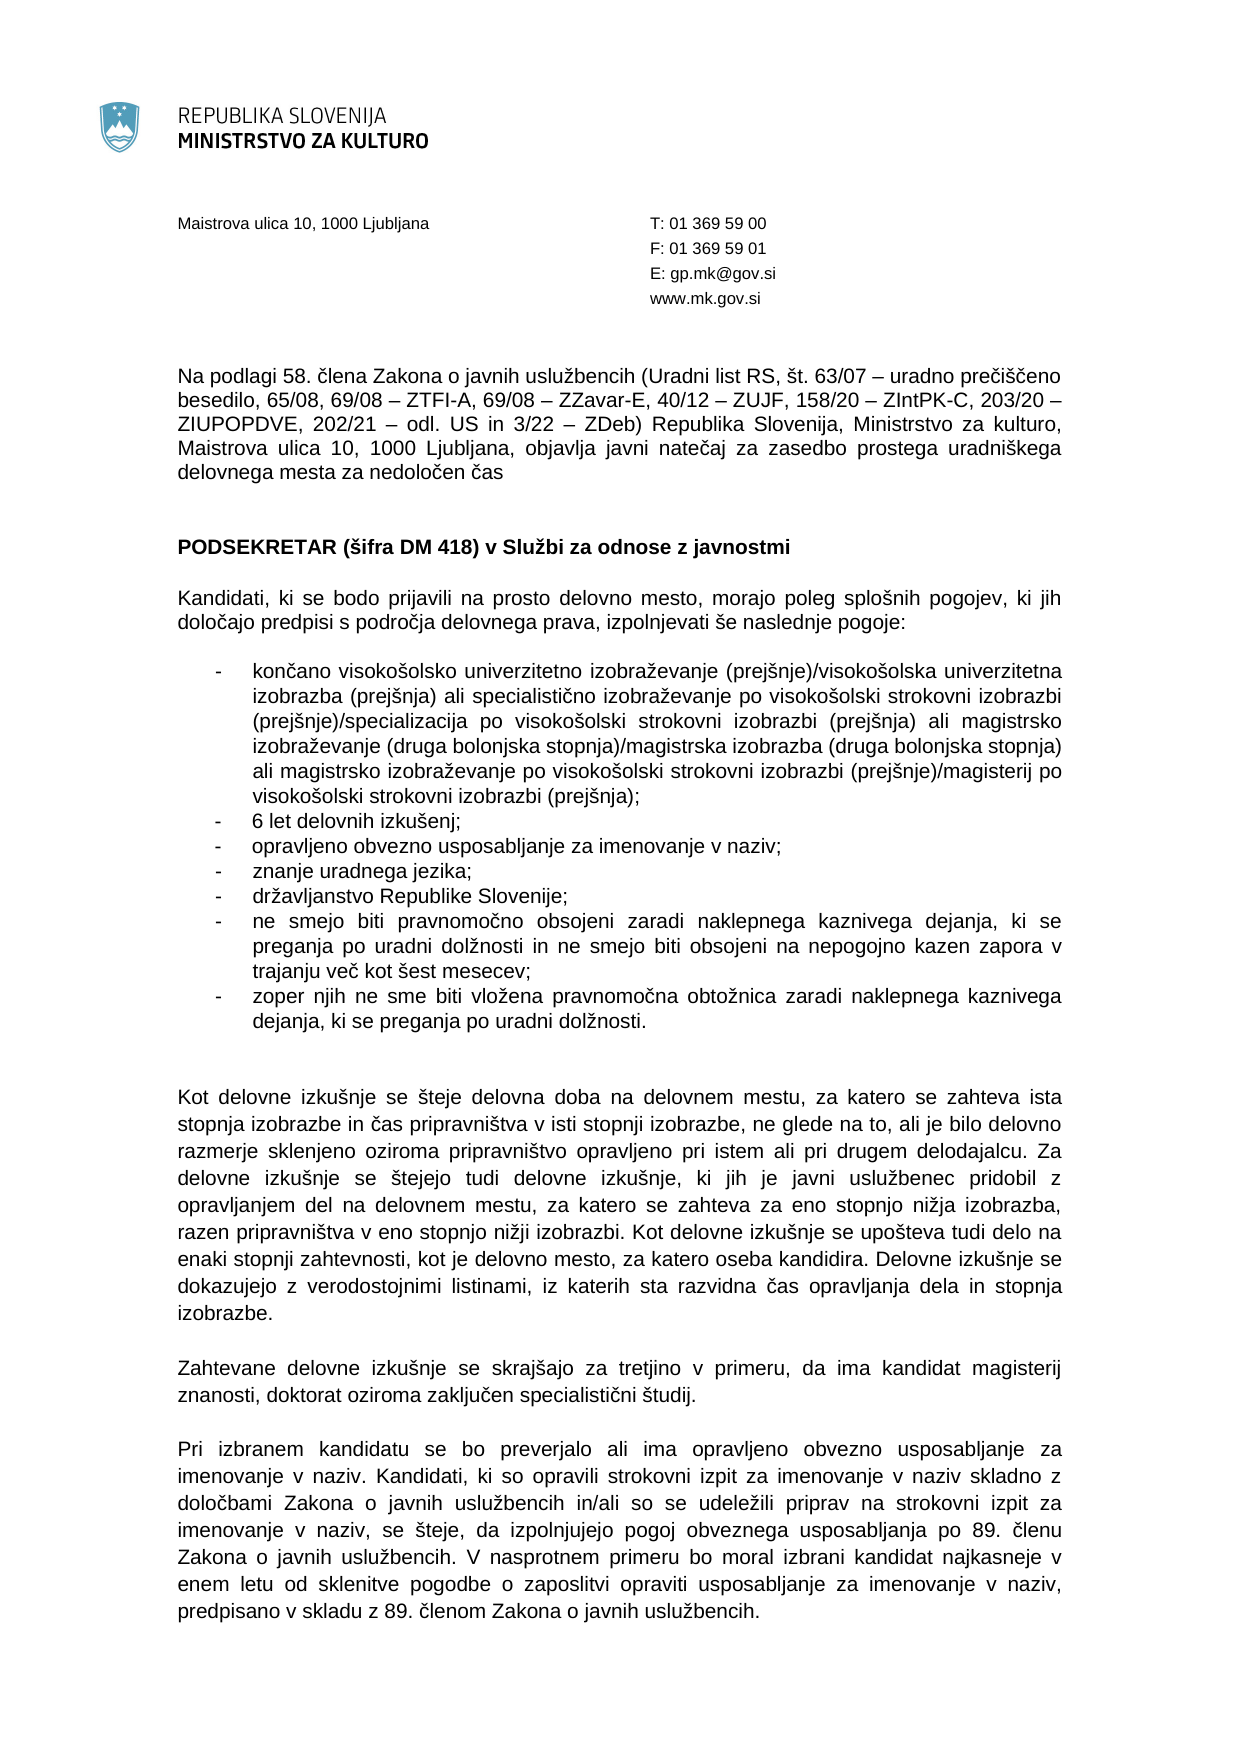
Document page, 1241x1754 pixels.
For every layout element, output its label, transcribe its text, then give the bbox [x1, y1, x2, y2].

text Zahtevane delovne izkušnje se skrajšajo za tretjino v primeru, da ima kandidat magisterij znanosti, doktorat oziroma zaključen specialistični študij. [177, 1353, 1063, 1407]
text PODSEKRETAR (šifra DM 418) v Službi za odnose z javnostmi [177, 531, 1063, 558]
list znanje uradnega jezika; [215, 857, 1063, 882]
list 6 let delovnih izkušenj; [214, 807, 1063, 832]
list ne smejo biti pravnomočno obsojeni zaradi naklepnega kaznivega dejanja, ki se preganja po uradni dolžnosti in ne smejo biti obsojeni na nepogojno kazen zapora v trajanju več kot šest mesecev; [215, 907, 1063, 982]
text Kandidati, ki se bodo prijavili na prosto delovno mesto, morajo poleg splošnih pogojev, ki jih določajo predpisi s področja delovnega prava, izpolnjevati še naslednje pogoje: [177, 586, 1063, 633]
text Kot delovne izkušnje se šteje delovna doba na delovnem mestu, za katero se zahteva ista stopnja izobrazbe in čas pripravništva v isti stopnji izobrazbe, ne glede na to, ali je bilo delovno razmerje sklenjeno oziroma pripravništvo opravljeno pri istem ali pri drugem delodajalcu. Za delovne izkušnje se štejejo tudi delovne izkušnje, ki jih je javni uslužbenec pridobil z opravljanjem del na delovnem mestu, za katero se zahteva za eno stopnjo nižja izobrazba, razen pripravništva v eno stopnjo nižji izobrazbi. Kot delovne izkušnje se upošteva tudi delo na enaki stopnji zahtevnosti, kot je delovno mesto, za katero oseba kandidira. Delovne izkušnje se dokazujejo z verodostojnimi listinami, iz katerih sta razvidna čas opravljanja dela in stopnja izobrazbe. [177, 1082, 1063, 1326]
list opravljeno obvezno usposabljanje za imenovanje v naziv; [214, 832, 1063, 857]
list zoper njih ne sme biti vložena pravnomočna obtožnica zaradi naklepnega kaznivega dejanja, ki se preganja po uradni dolžnosti. [215, 982, 1063, 1032]
text Pri izbranem kandidatu se bo preverjalo ali ima opravljeno obvezno usposabljanje za imenovanje v naziv. Kandidati, ki so opravili strokovni izpit za imenovanje v naziv skladno z določbami Zakona o javnih uslužbencih in/ali so se udeležili priprav na strokovni izpit za imenovanje v naziv, se šteje, da izpolnjujejo pogoj obveznega usposabljanja po 89. členu Zakona o javnih uslužbencih. V nasprotnem primeru bo moral izbrani kandidat najkasneje v enem letu od sklenitve pogodbe o zaposlitvi opraviti usposabljanje za imenovanje v naziv, predpisano v skladu z 89. členom Zakona o javnih uslužbencih. [177, 1434, 1063, 1624]
text Na podlagi 58. člena Zakona o javnih uslužbencih (Uradni list RS, št. 63/07 – uradno prečiščeno besedilo, 65/08, 69/08 – ZTFI-A, 69/08 – ZZavar-E, 40/12 – ZUJF, 158/20 – ZIntPK-C, 203/20 – ZIUPOPDVE, 202/21 – odl. US in 3/22 – ZDeb) Republika Slovenija, Ministrstvo za kulturo, Maistrova ulica 10, 1000 Ljubljana, objavlja javni natečaj za zasedbo prostega uradniškega delovnega mesta za nedoločen čas [177, 364, 1063, 483]
list državljanstvo Republike Slovenije; [215, 882, 1063, 907]
picture [0, 0, 709, 160]
list končano visokošolsko univerzitetno izobraževanje (prejšnje)/visokošolska univerzitetna izobrazba (prejšnja) ali specialistično izobraževanje po visokošolski strokovni izobrazbi (prejšnje)/specializacija po visokošolski strokovni izobrazbi (prejšnja) ali magistrsko izobraževanje (druga bolonjska stopnja)/magistrska izobrazba (druga bolonjska stopnja) ali magistrsko izobraževanje po visokošolski strokovni izobrazbi (prejšnje)/magisterij po visokošolski strokovni izobrazbi (prejšnja); [215, 657, 1063, 807]
